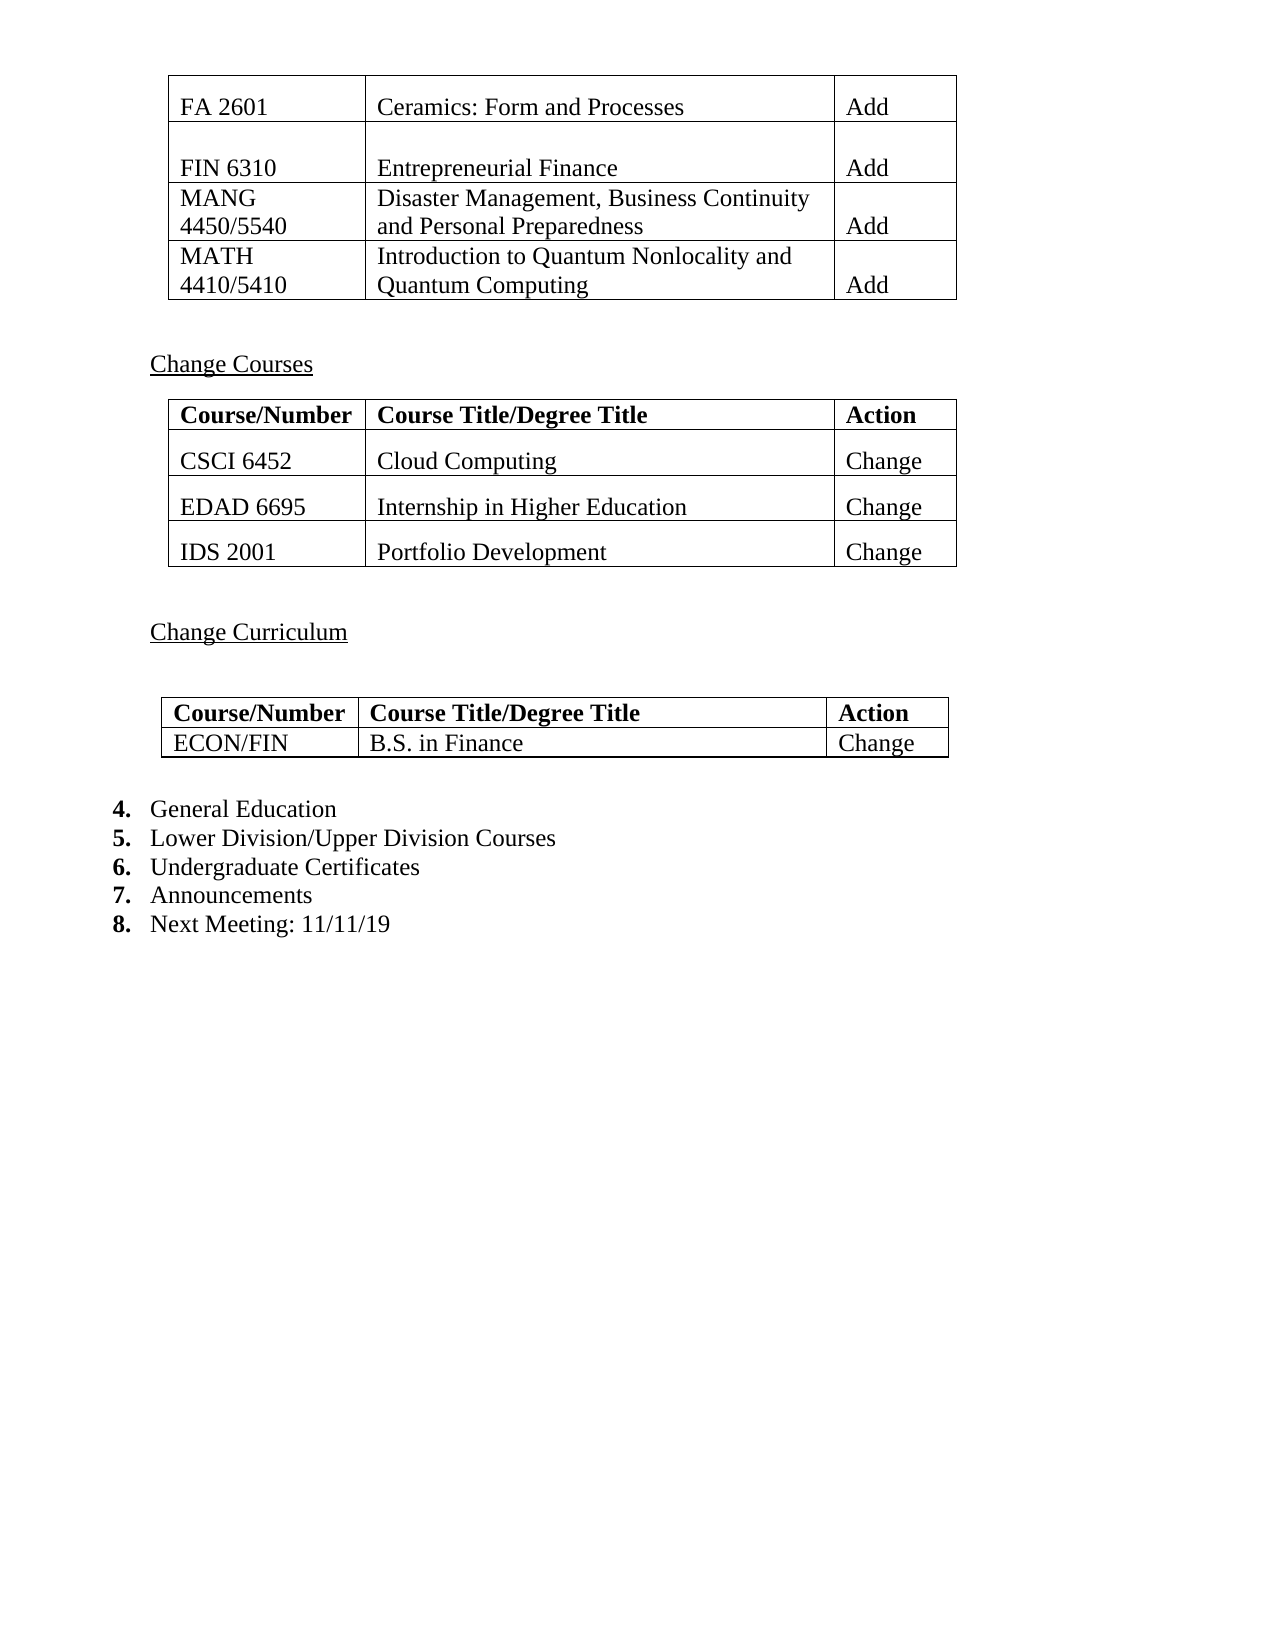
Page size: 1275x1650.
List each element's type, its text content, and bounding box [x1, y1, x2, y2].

table_cell Portfolio Development [366, 521, 834, 566]
table_cell ECON/FIN [162, 728, 358, 756]
table_header Course Title/Degree Title [359, 698, 826, 727]
table_cell Ceramics: Form and Processes [366, 76, 834, 121]
table_cell Internship in Higher Education [366, 476, 834, 520]
table_header Action [835, 400, 956, 429]
table_cell Add [835, 241, 956, 299]
table_cell Change [835, 430, 956, 474]
table_cell IDS 2001 [169, 521, 365, 566]
table_cell CSCI 6452 [169, 430, 365, 474]
table_cell Add [835, 183, 956, 240]
table_cell MATH 4410/5410 [169, 241, 365, 299]
table_cell FA 2601 [169, 76, 365, 121]
table_cell Introduction to Quantum Nonlocality and Quantum Computing [366, 241, 834, 299]
table_header Course Title/Degree Title [366, 400, 834, 429]
table_cell Change [835, 476, 956, 520]
table_header Action [827, 698, 948, 727]
list Next Meeting: 11/11/19 [112, 909, 1200, 938]
table_cell Add [835, 122, 956, 182]
table_cell Entrepreneurial Finance [366, 122, 834, 182]
table_cell FIN 6310 [169, 122, 365, 182]
list Undergraduate Certificates [112, 852, 1200, 881]
table_cell Add [835, 76, 956, 121]
table_cell B.S. in Finance [359, 728, 826, 756]
table_header Course/Number [169, 400, 365, 429]
text Change Courses [75, 349, 1200, 378]
table_cell MANG 4450/5540 [169, 183, 365, 240]
list Lower Division/Upper Division Courses [112, 823, 1200, 852]
table_cell Cloud Computing [366, 430, 834, 474]
table_cell Change [827, 728, 948, 756]
table_cell EDAD 6695 [169, 476, 365, 520]
table_cell Disaster Management, Business Continuity and Personal Preparedness [366, 183, 834, 240]
text Change Curriculum [75, 617, 1200, 646]
table_header Course/Number [162, 698, 358, 727]
table_cell Change [835, 521, 956, 566]
list Announcements [112, 881, 1200, 909]
list General Education [112, 794, 1200, 823]
